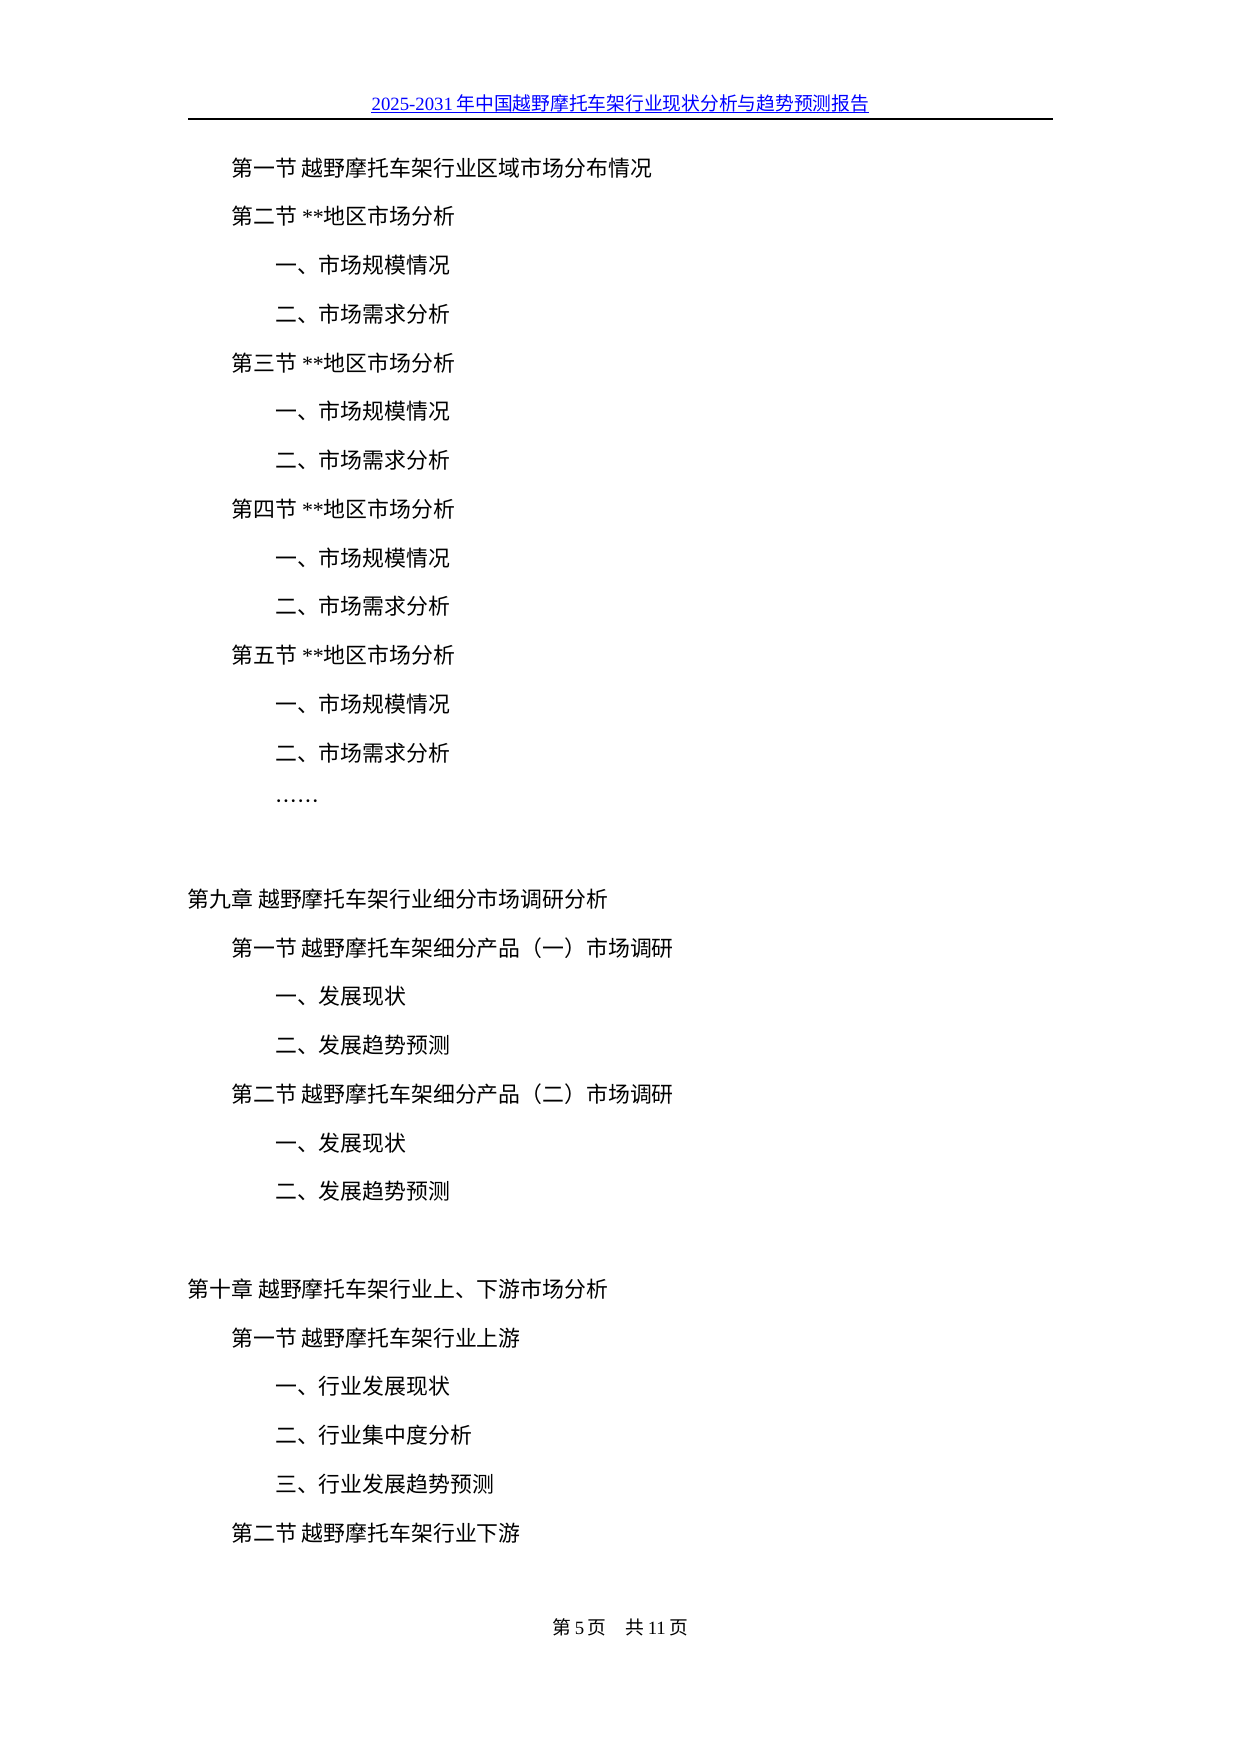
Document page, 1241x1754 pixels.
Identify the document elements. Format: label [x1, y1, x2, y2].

text [187, 150, 1053, 1548]
